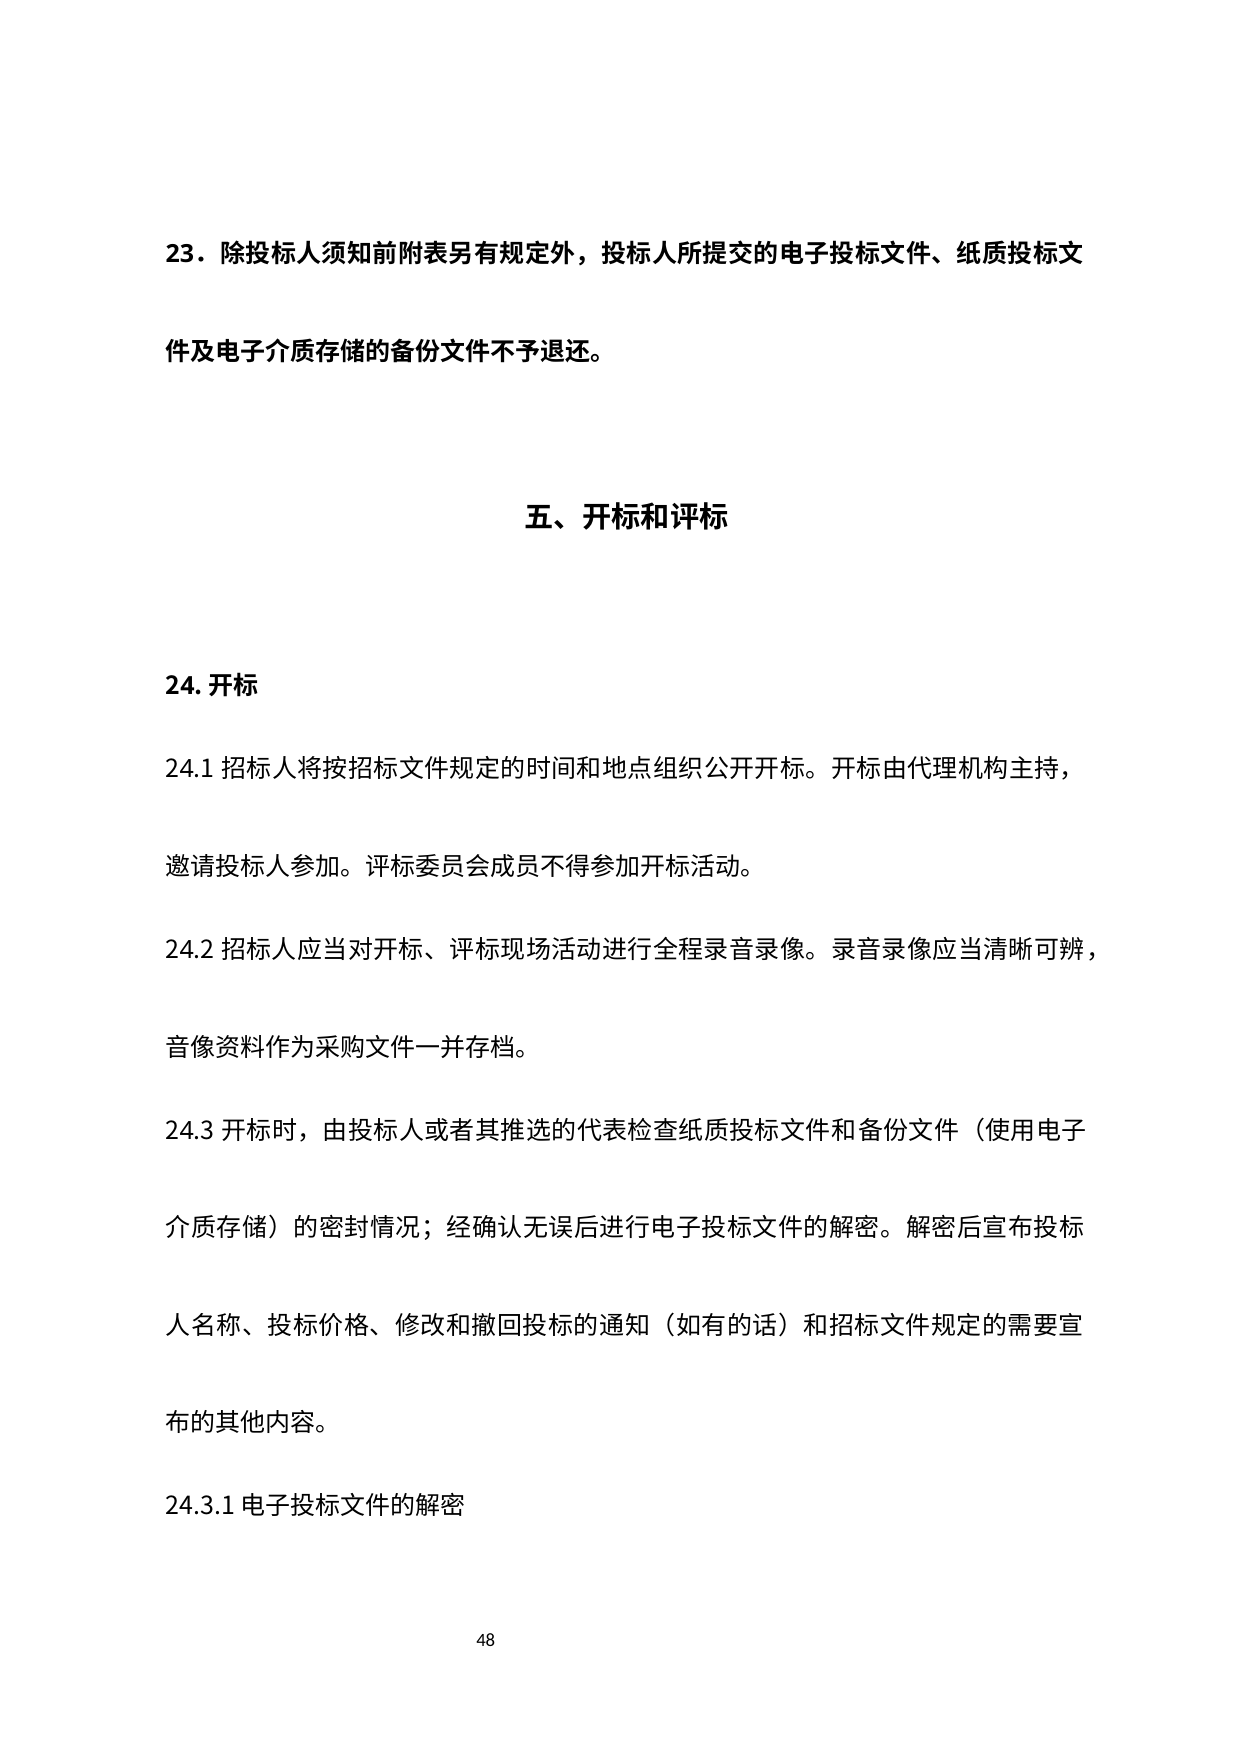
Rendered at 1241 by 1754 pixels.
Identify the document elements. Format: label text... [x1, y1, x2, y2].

text 24.3 开标时，由投标人或者其推选的代表检查纸质投标文件和备份文件（使用电子介质存储）的密封情况；经确认无误后进行电子投标文件的解密。解密后宣布投标人名称、投标价格、修改和撤回投标的通知（如有的话）和招标文件规定的需要宣布的其他内容。 [165, 1096, 1087, 1453]
text 五、开标和评标 [165, 482, 1087, 547]
text 24.1 招标人将按招标文件规定的时间和地点组织公开开标。开标由代理机构主持，邀请投标人参加。评标委员会成员不得参加开标活动。 [165, 734, 1087, 897]
text 23．除投标人须知前附表另有规定外，投标人所提交的电子投标文件、纸质投标文件及电子介质存储的备份文件不予退还。 [165, 219, 1087, 382]
text 24.3.1 电子投标文件的解密 [165, 1471, 1087, 1536]
text 24. 开标 [165, 651, 1087, 716]
text 24.2 招标人应当对开标、评标现场活动进行全程录音录像。录音录像应当清晰可辨，音像资料作为采购文件一并存档。 [165, 915, 1087, 1078]
